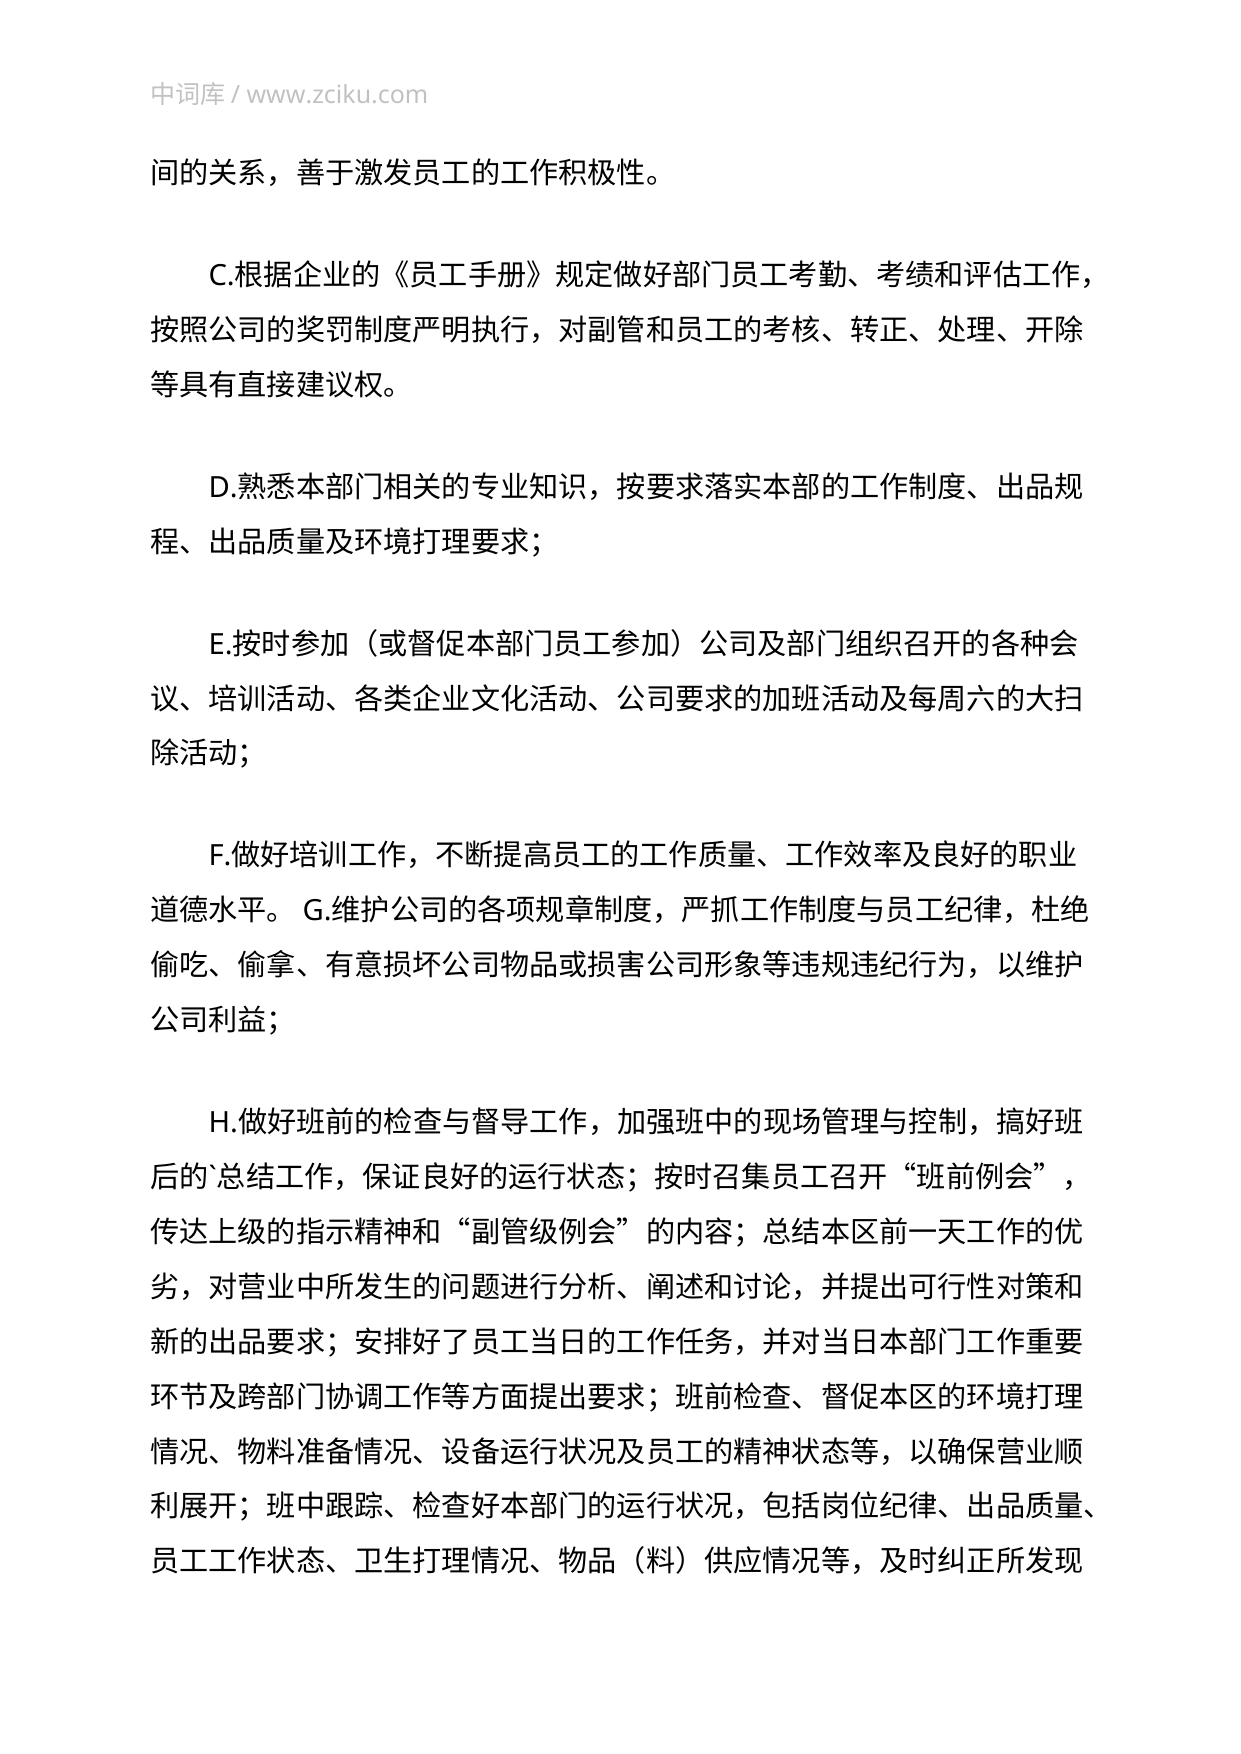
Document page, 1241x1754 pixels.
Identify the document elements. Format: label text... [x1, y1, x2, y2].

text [150, 1098, 1090, 1580]
text F.做好培训工作，不断提高员工的工作质量、工作效率及良好的职业道德水平。 G.维护公司的各项规章制度，严抓工作制度与员工纪律，杜绝偷吃、偷拿、有意损坏公司物品或损害公司形象等违规违纪行为，以维护公司利益； [150, 832, 1090, 1039]
text D.熟悉本部门相关的专业知识，按要求落实本部的工作制度、出品规程、出品质量及环境打理要求； [150, 463, 1090, 561]
text C.根据企业的《员工手册》规定做好部门员工考勤、考绩和评估工作，按照公司的奖罚制度严明执行，对副管和员工的考核、转正、处理、开除等具有直接建议权。 [150, 252, 1090, 404]
text E.按时参加（或督促本部门员工参加）公司及部门组织召开的各种会议、培训活动、各类企业文化活动、公司要求的加班活动及每周六的大扫除活动； [150, 620, 1090, 772]
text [150, 150, 1090, 192]
